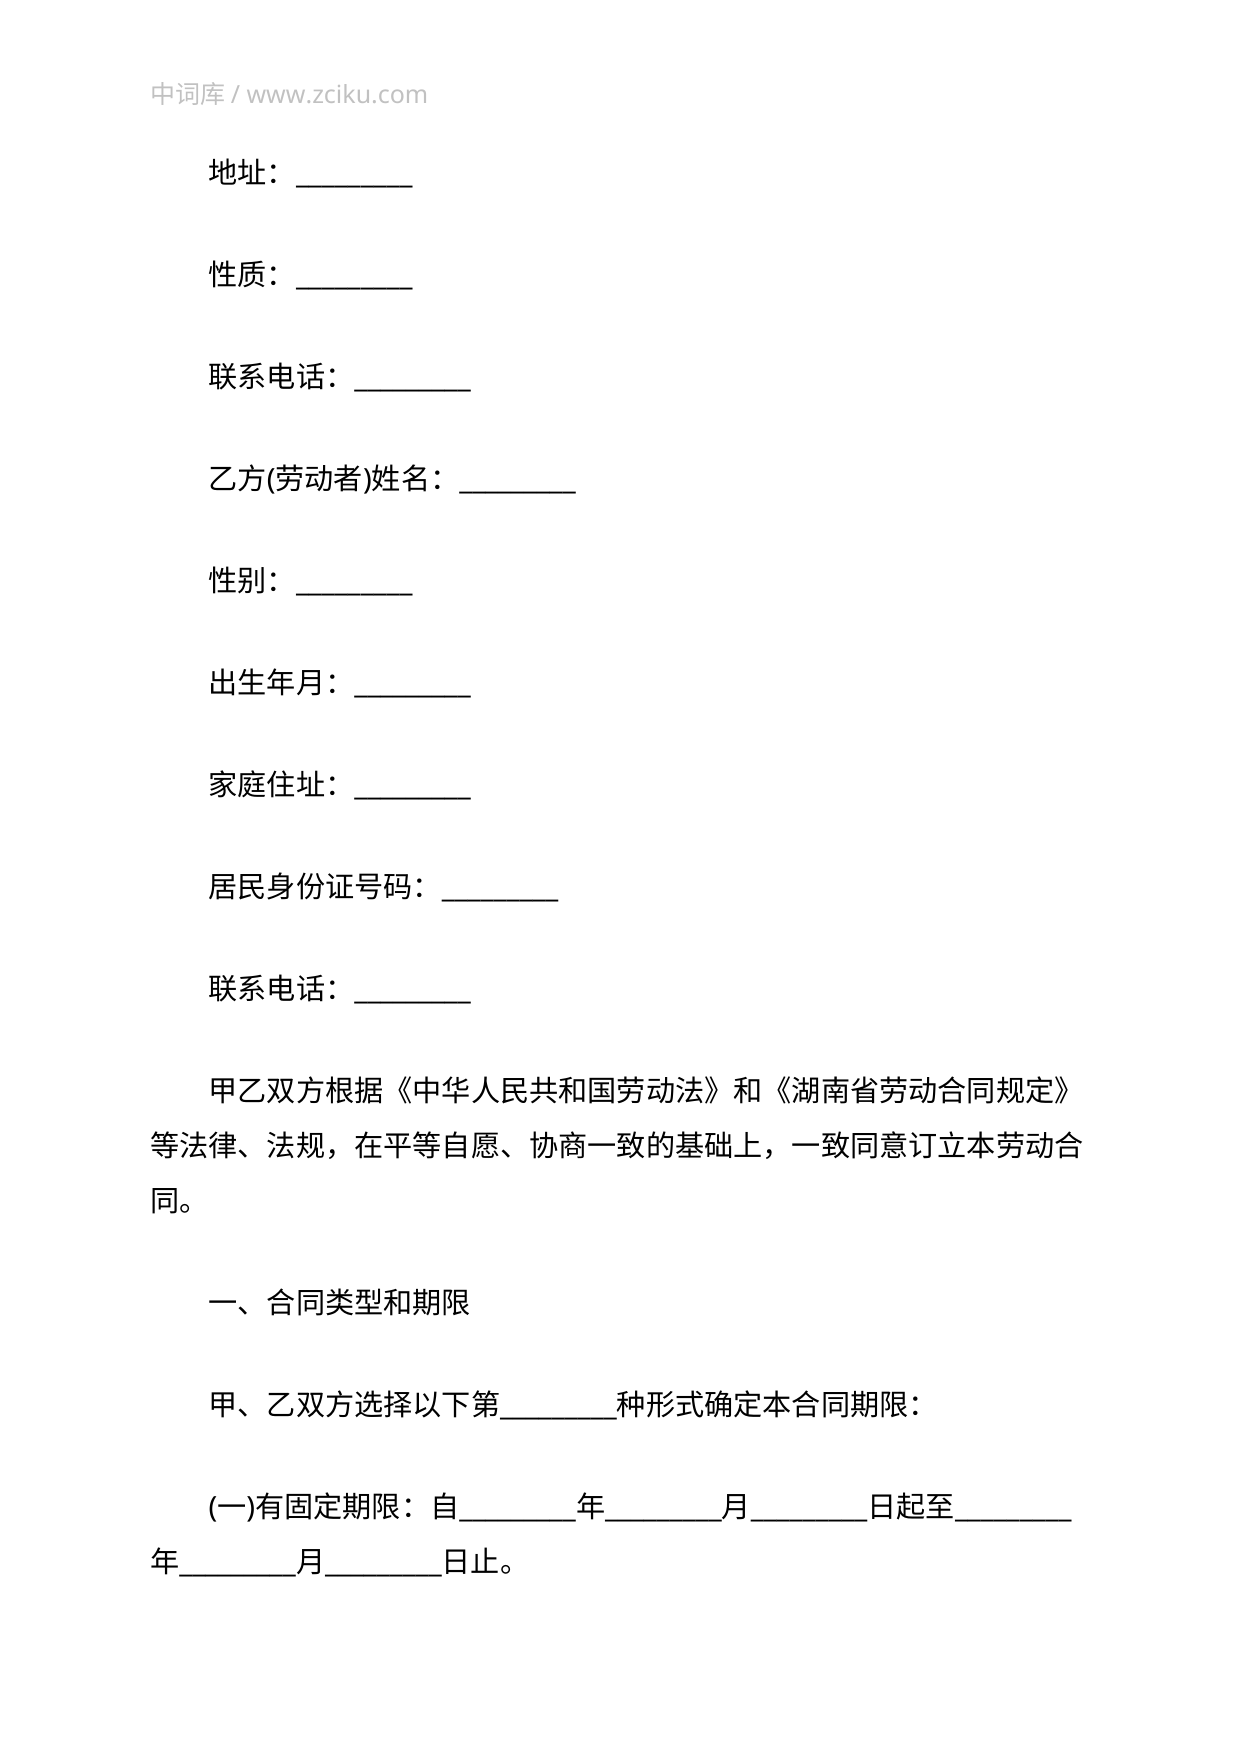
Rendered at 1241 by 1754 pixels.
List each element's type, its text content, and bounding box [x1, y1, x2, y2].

text 甲、乙双方选择以下第_________种形式确定本合同期限： [150, 1381, 1090, 1423]
text 性别：_________ [150, 558, 1090, 600]
text 性质：_________ [150, 252, 1090, 294]
text 联系电话：_________ [150, 354, 1090, 396]
text (一)有固定期限：自_________年_________月_________日起至_________年_________月_________日止。 [150, 1483, 1090, 1581]
text 乙方(劳动者)姓名：_________ [150, 456, 1090, 498]
text 居民身份证号码：_________ [150, 864, 1090, 906]
text 地址：_________ [150, 150, 1090, 192]
text 一、合同类型和期限 [150, 1279, 1090, 1322]
text 甲乙双方根据《中华人民共和国劳动法》和《湖南省劳动合同规定》等法律、法规，在平等自愿、协商一致的基础上，一致同意订立本劳动合同。 [150, 1068, 1090, 1220]
text 家庭住址：_________ [150, 762, 1090, 804]
text 出生年月：_________ [150, 660, 1090, 702]
text 联系电话：_________ [150, 966, 1090, 1008]
